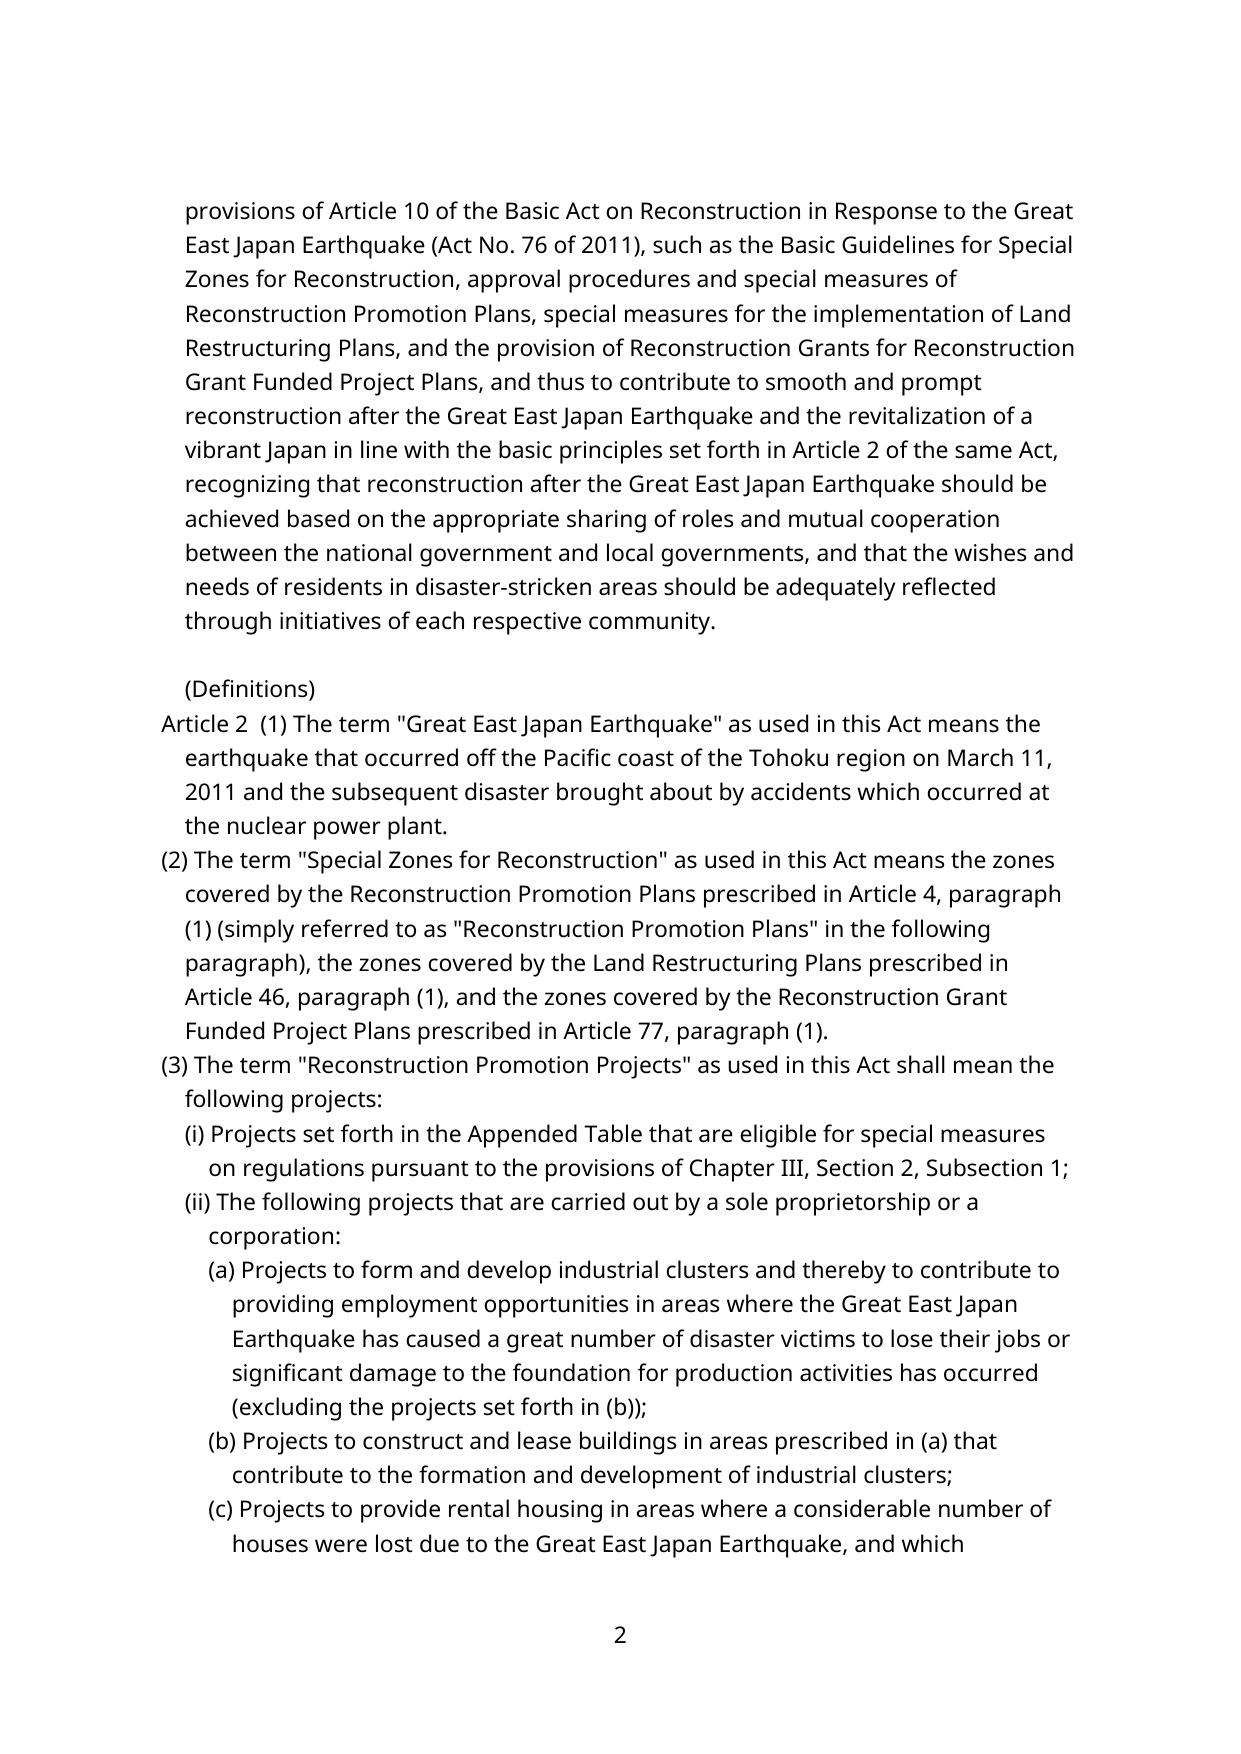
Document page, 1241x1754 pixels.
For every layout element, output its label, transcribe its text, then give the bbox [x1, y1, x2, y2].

text (ii) The following projects that are carried out by a sole proprietorship or a corporation: [184, 1184, 1079, 1253]
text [161, 194, 1079, 638]
text (b) Projects to construct and lease buildings in areas prescribed in (a) that contribute to the formation and development of industrial clusters; [207, 1424, 1079, 1492]
text (a) Projects to form and develop industrial clusters and thereby to contribute to providing employment opportunities in areas where the Great East Japan Earthquake has caused a great number of disaster victims to lose their jobs or significant damage to the foundation for production activities has occurred (excluding the projects set forth in (b)); [207, 1253, 1079, 1424]
text (Definitions) [184, 672, 1079, 706]
text (i) Projects set forth in the Appended Table that are eligible for special measures on regulations pursuant to the provisions of Chapter III, Section 2, Subsection 1; [184, 1116, 1079, 1184]
text Article 2 (1) The term "Great East Japan Earthquake" as used in this Act means the earthquake that occurred off the Pacific coast of the Tohoku region on March 11, 2011 and the subsequent disaster brought about by accidents which occurred at the nuclear power plant. [161, 706, 1079, 843]
text (2) The term "Special Zones for Reconstruction" as used in this Act means the zones covered by the Reconstruction Promotion Plans prescribed in Article 4, paragraph (1) (simply referred to as "Reconstruction Promotion Plans" in the following paragraph), the zones covered by the Land Restructuring Plans prescribed in Article 46, paragraph (1), and the zones covered by the Reconstruction Grant Funded Project Plans prescribed in Article 77, paragraph (1). [161, 843, 1079, 1048]
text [207, 1492, 1079, 1560]
text (3) The term "Reconstruction Promotion Projects" as used in this Act shall mean the following projects: [161, 1048, 1079, 1116]
